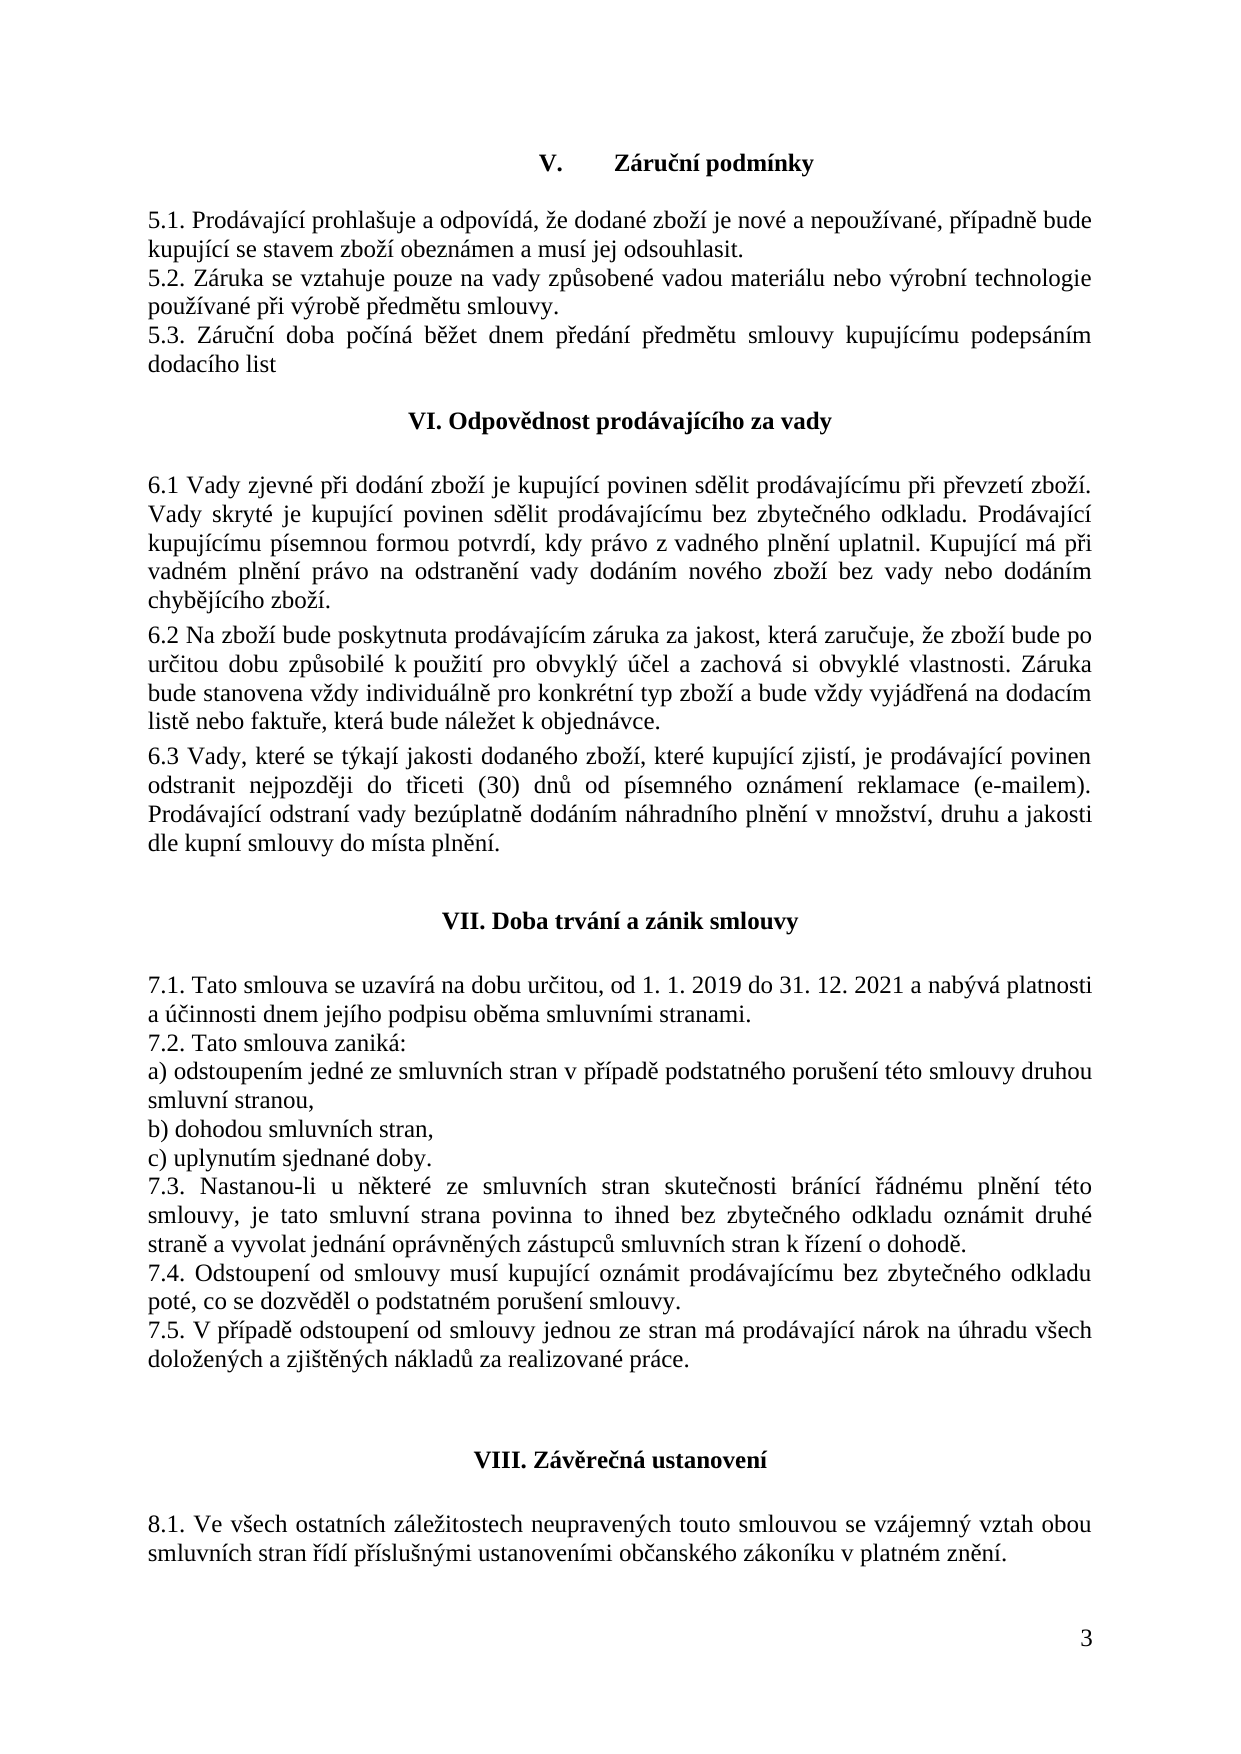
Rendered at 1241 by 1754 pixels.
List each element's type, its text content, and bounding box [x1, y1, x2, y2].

text 6.3 Vady, které se týkají jakosti dodaného zboží, které kupující zjistí, je prodávající povinen odstranit nejpozději do třiceti (30) dnů od písemného oznámení reklamace (e-mailem). Prodávající odstraní vady bezúplatně dodáním náhradního plnění v množství, druhu a jakosti dle kupní smlouvy do místa plnění. [148, 741, 1093, 856]
text 5.2. Záruka se vztahuje pouze na vady způsobené vadou materiálu nebo výrobní technologie používané při výrobě předmětu smlouvy. [148, 263, 1093, 320]
text 7.4. Odstoupení od smlouvy musí kupující oznámit prodávajícímu bez zbytečného odkladu poté, co se dozvěděl o podstatném porušení smlouvy. [148, 1258, 1093, 1315]
text 7.3. Nastanou-li u některé ze smluvních stran skutečnosti bránící řádnému plnění této smlouvy, je tato smluvní strana povinna to ihned bez zbytečného odkladu oznámit druhé straně a vyvolat jednání oprávněných zástupců smluvních stran k řízení o dohodě. [148, 1171, 1093, 1258]
text 7.2. Tato smlouva zaniká: [148, 1028, 1093, 1056]
subtitle VII. Doba trvání a zánik smlouvy [148, 898, 1093, 935]
list Záruční podmínky [260, 148, 1093, 176]
text 6.2 Na zboží bude poskytnuta prodávajícím záruka za jakost, která zaručuje, že zboží bude po určitou dobu způsobilé k použití pro obvyklý účel a zachová si obvyklé vlastnosti. Záruka bude stanovena vždy individuálně pro konkrétní typ zboží a bude vždy vyjádřená na dodacím listě nebo faktuře, která bude náležet k objednávce. [148, 620, 1093, 735]
text b) dohodou smluvních stran, [148, 1114, 1093, 1143]
subtitle VIII. Závěrečná ustanovení [148, 1436, 1093, 1474]
text 5.3. Záruční doba počíná běžet dnem předání předmětu smlouvy kupujícímu podepsáním dodacího list [148, 320, 1093, 378]
text c) uplynutím sjednané doby. [148, 1143, 1093, 1171]
text 6.1 Vady zjevné při dodání zboží je kupující povinen sdělit prodávajícímu při převzetí zboží. Vady skryté je kupující povinen sdělit prodávajícímu bez zbytečného odkladu. Prodávající kupujícímu písemnou formou potvrdí, kdy právo z vadného plnění uplatnil. Kupující má při vadném plnění právo na odstranění vady dodáním nového zboží bez vady nebo dodáním chybějícího zboží. [148, 470, 1093, 614]
text 7.1. Tato smlouva se uzavírá na dobu určitou, od 1. 1. 2019 do 31. 12. 2021 a nabývá platnosti a účinnosti dnem jejího podpisu oběma smluvními stranami. [148, 970, 1093, 1028]
text 7.5. V případě odstoupení od smlouvy jednou ze stran má prodávající nárok na úhradu všech doložených a zjištěných nákladů za realizované práce. [148, 1315, 1093, 1373]
text VI. Odpovědnost prodávajícího za vady [148, 406, 1093, 435]
text 5.1. Prodávající prohlašuje a odpovídá, že dodané zboží je nové a nepoužívané, případně bude kupující se stavem zboží obeznámen a musí jej odsouhlasit. [148, 205, 1093, 263]
text a) odstoupením jedné ze smluvních stran v případě podstatného porušení této smlouvy druhou smluvní stranou, [148, 1056, 1093, 1114]
text 8.1. Ve všech ostatních záležitostech neupravených touto smlouvou se vzájemný vztah obou smluvních stran řídí příslušnými ustanoveními občanského zákoníku v platném znění. [148, 1509, 1093, 1566]
